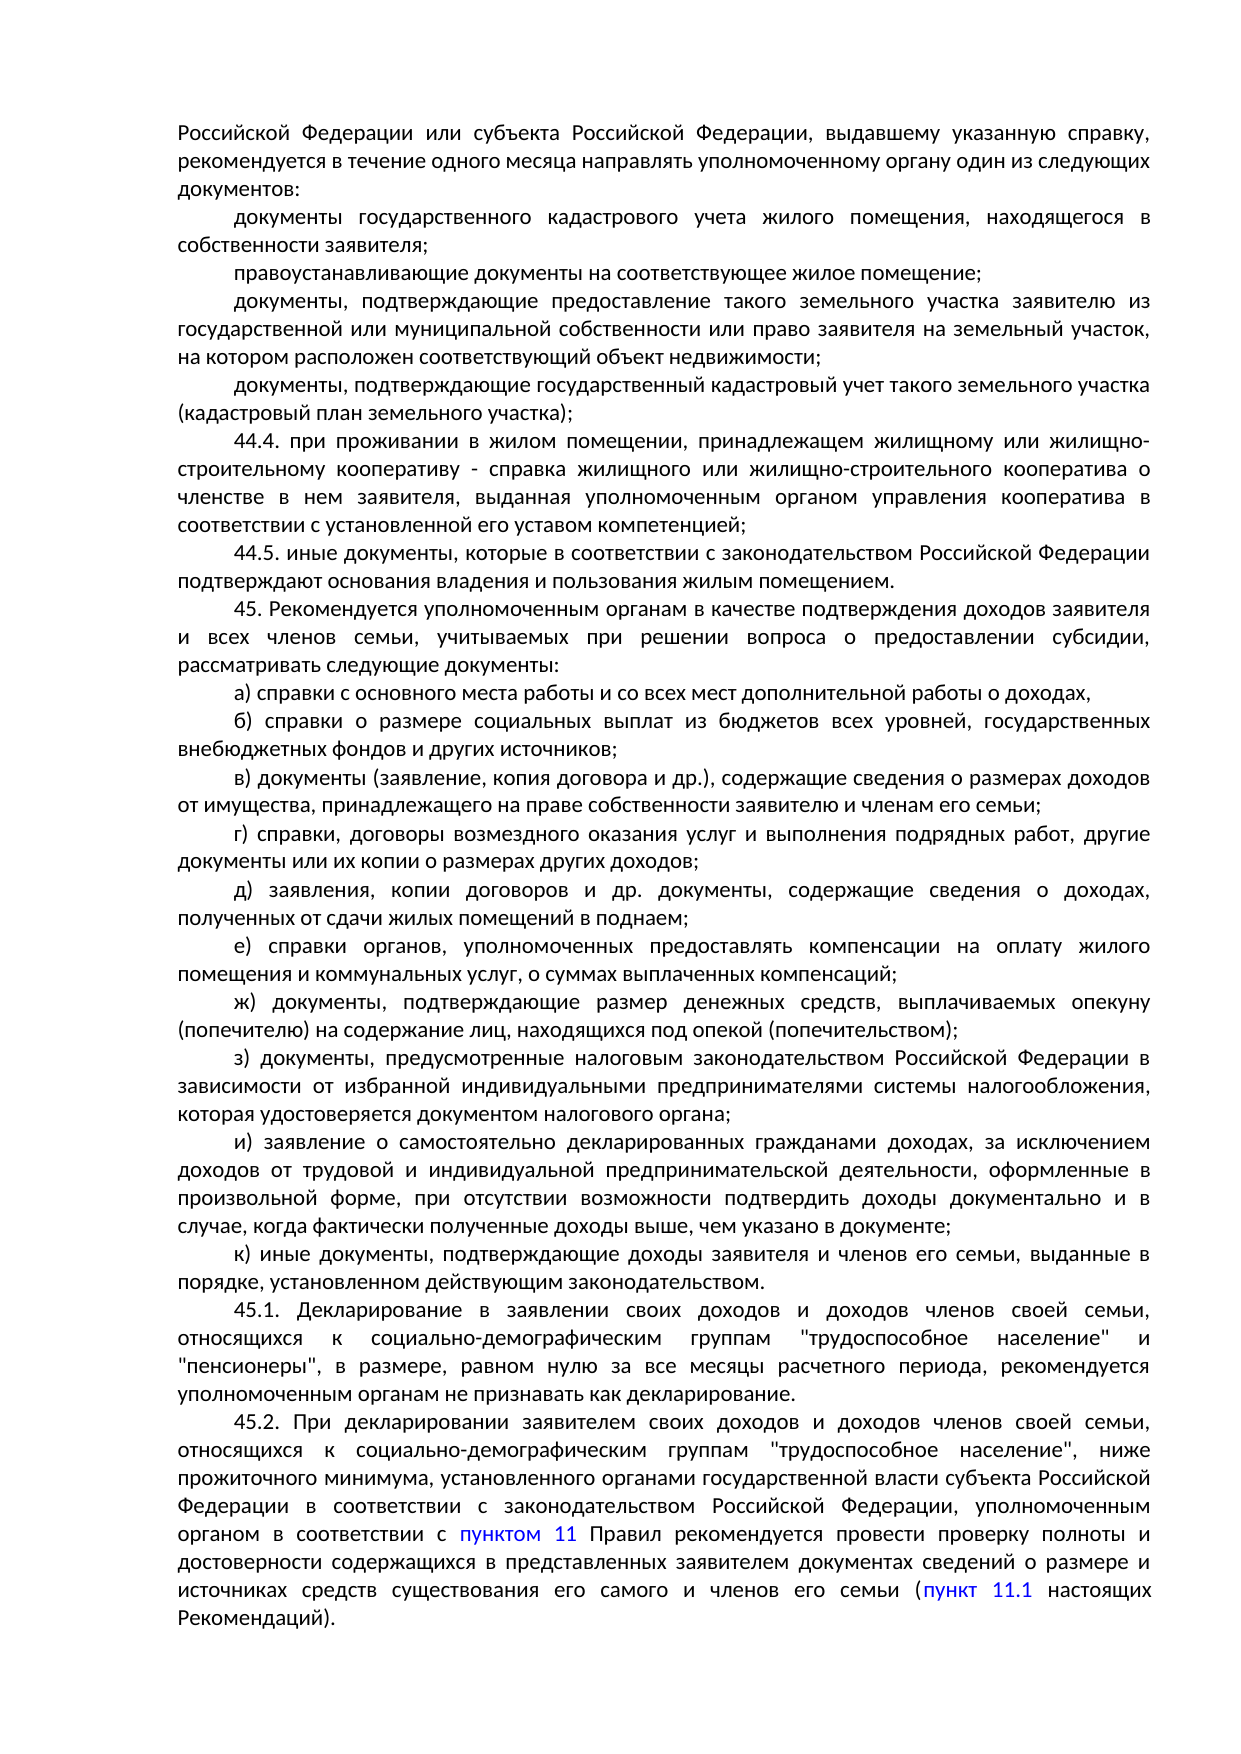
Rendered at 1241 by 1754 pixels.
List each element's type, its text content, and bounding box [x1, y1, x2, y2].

text 45.1. Декларирование в заявлении своих доходов и доходов членов своей семьи, относящихся к социально-демографическим группам "трудоспособное население" и "пенсионеры", в размере, равном нулю за все месяцы расчетного периода, рекомендуется уполномоченным органам не признавать как декларирование. [177, 1295, 1152, 1407]
text е) справки органов, уполномоченных предоставлять компенсации на оплату жилого помещения и коммунальных услуг, о суммах выплаченных компенсаций; [177, 931, 1152, 987]
text 45. Рекомендуется уполномоченным органам в качестве подтверждения доходов заявителя и всех членов семьи, учитываемых при решении вопроса о предоставлении субсидии, рассматривать следующие документы: [177, 594, 1152, 678]
text 44.5. иные документы, которые в соответствии с законодательством Российской Федерации подтверждают основания владения и пользования жилым помещением. [177, 538, 1152, 594]
text 44.4. при проживании в жилом помещении, принадлежащем жилищному или жилищно-строительному кооперативу - справка жилищного или жилищно-строительного кооператива о членстве в нем заявителя, выданная уполномоченным органом управления кооператива в соответствии с установленной его уставом компетенцией; [177, 426, 1152, 538]
text ж) документы, подтверждающие размер денежных средств, выплачиваемых опекуну (попечителю) на содержание лиц, находящихся под опекой (попечительством); [177, 987, 1152, 1043]
text в) документы (заявление, копия договора и др.), содержащие сведения о размерах доходов от имущества, принадлежащего на праве собственности заявителю и членам его семьи; [177, 763, 1152, 819]
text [177, 118, 1152, 202]
text правоустанавливающие документы на соответствующее жилое помещение; [177, 258, 1152, 286]
text документы, подтверждающие государственный кадастровый учет такого земельного участка (кадастровый план земельного участка); [177, 370, 1152, 426]
text г) справки, договоры возмездного оказания услуг и выполнения подрядных работ, другие документы или их копии о размерах других доходов; [177, 819, 1152, 875]
text з) документы, предусмотренные налоговым законодательством Российской Федерации в зависимости от избранной индивидуальными предпринимателями системы налогообложения, которая удостоверяется документом налогового органа; [177, 1043, 1152, 1127]
text документы государственного кадастрового учета жилого помещения, находящегося в собственности заявителя; [177, 202, 1152, 258]
text а) справки с основного места работы и со всех мест дополнительной работы о доходах, [177, 678, 1152, 707]
text и) заявление о самостоятельно декларированных гражданами доходах, за исключением доходов от трудовой и индивидуальной предпринимательской деятельности, оформленные в произвольной форме, при отсутствии возможности подтвердить доходы документально и в случае, когда фактически полученные доходы выше, чем указано в документе; [177, 1127, 1152, 1239]
text д) заявления, копии договоров и др. документы, содержащие сведения о доходах, полученных от сдачи жилых помещений в поднаем; [177, 875, 1152, 931]
text документы, подтверждающие предоставление такого земельного участка заявителю из государственной или муниципальной собственности или право заявителя на земельный участок, на котором расположен соответствующий объект недвижимости; [177, 286, 1152, 370]
text 45.2. При декларировании заявителем своих доходов и доходов членов своей семьи, относящихся к социально-демографическим группам "трудоспособное население", ниже прожиточного минимума, установленного органами государственной власти субъекта Российской Федерации в соответствии с законодательством Российской Федерации, уполномоченным органом в соответствии с пунктом 11 Правил рекомендуется провести проверку полноты и достоверности содержащихся в представленных заявителем документах сведений о размере и источниках средств существования его самого и членов его семьи (пункт 11.1 настоящих Рекомендаций). [177, 1407, 1152, 1631]
text к) иные документы, подтверждающие доходы заявителя и членов его семьи, выданные в порядке, установленном действующим законодательством. [177, 1239, 1152, 1295]
text б) справки о размере социальных выплат из бюджетов всех уровней, государственных внебюджетных фондов и других источников; [177, 707, 1152, 763]
